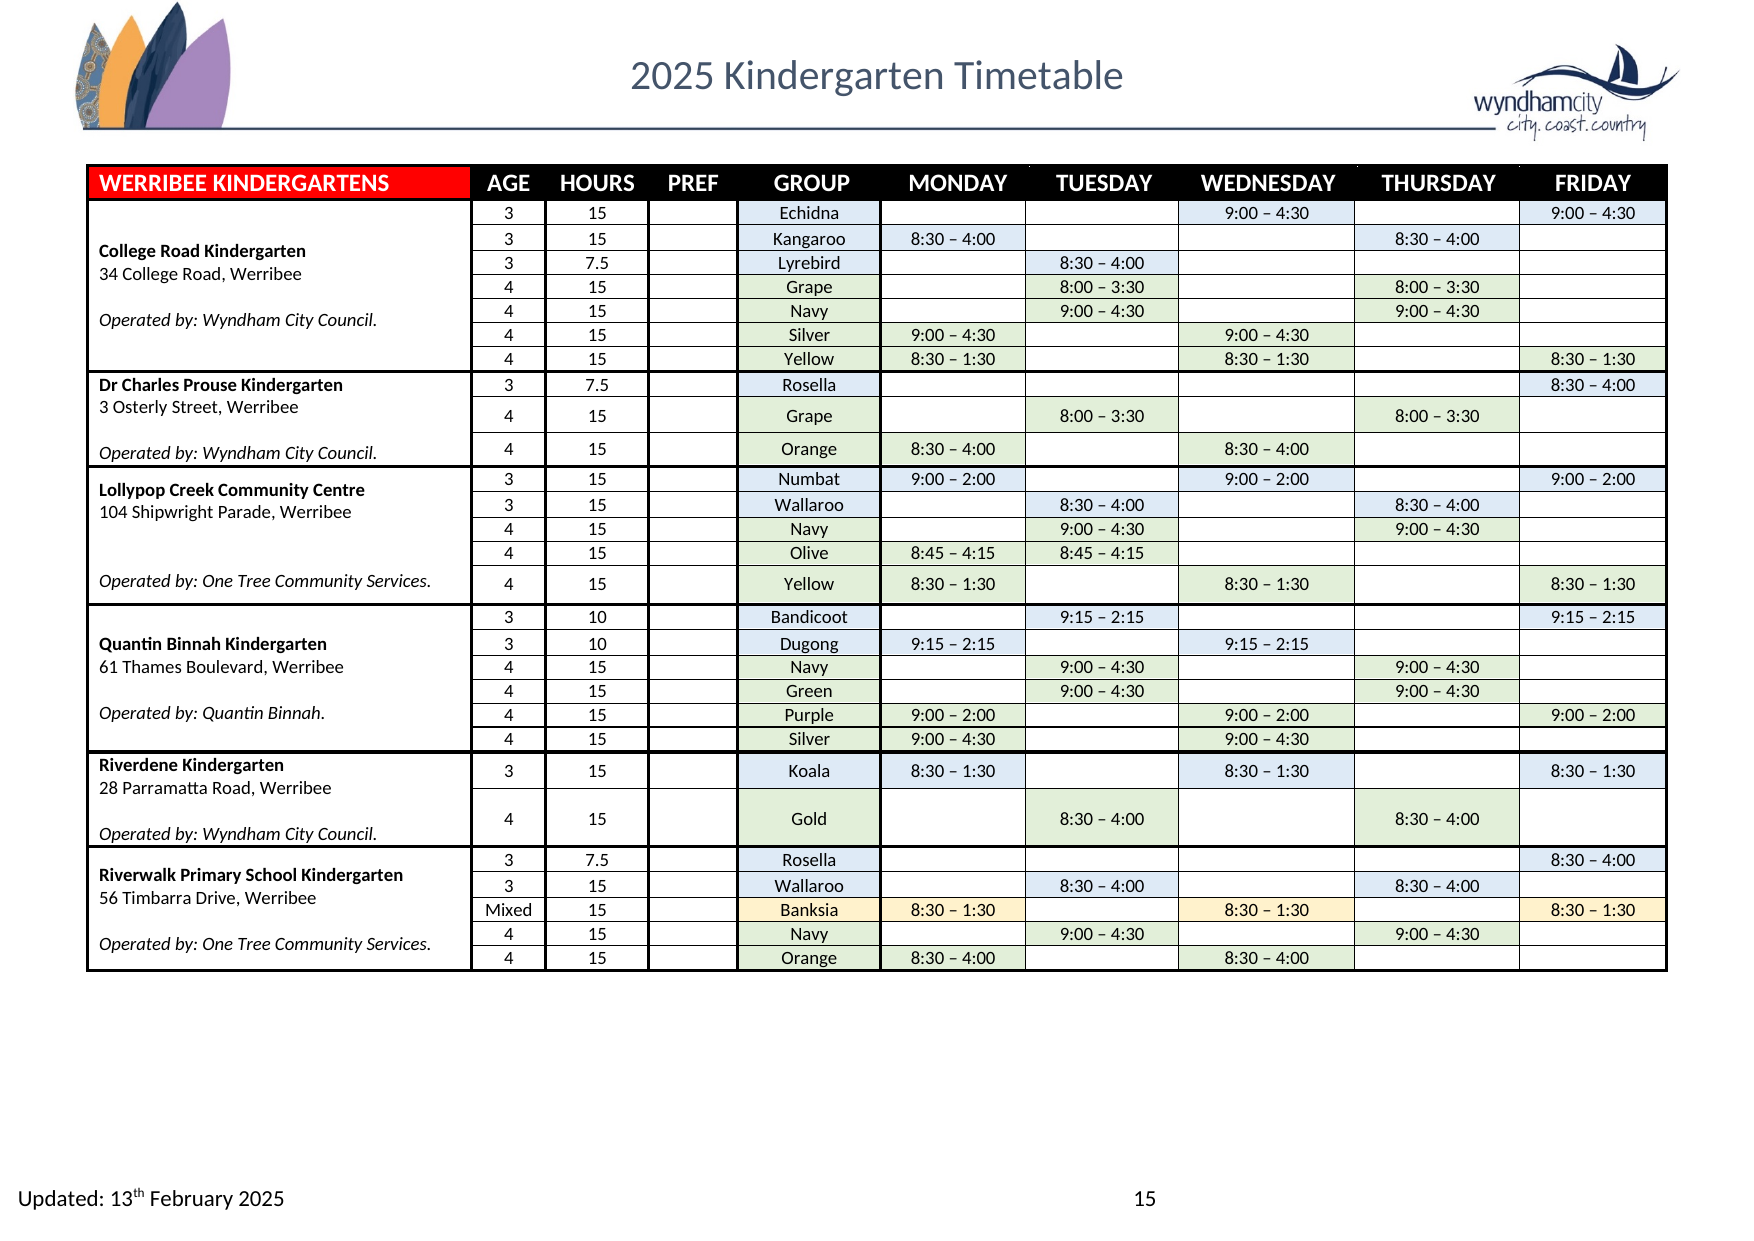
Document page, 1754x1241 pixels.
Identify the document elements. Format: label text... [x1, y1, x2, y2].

table_cell 15 [547, 433, 647, 464]
table_cell [1355, 323, 1519, 346]
table_cell 8:00 – 3:30 [1355, 275, 1519, 298]
table_cell [1520, 323, 1665, 346]
table_cell [650, 201, 736, 224]
table_cell 3 [473, 630, 544, 654]
table_cell 4 [473, 922, 544, 945]
table_cell 8:30 – 1:30 [882, 566, 1025, 602]
table_cell Dugong [739, 630, 879, 654]
table_cell [882, 492, 1025, 517]
table_cell [650, 754, 736, 788]
table_cell [1026, 323, 1178, 346]
table_cell 9:00 – 4:30 [1520, 201, 1665, 224]
table_cell [650, 468, 736, 491]
table_cell 3 [473, 251, 544, 274]
table_cell College Road Kindergarten 34 College Road, Werribee Operated by: Wyndham City Council. [89, 201, 470, 370]
table_cell [1520, 225, 1665, 250]
table_cell 15 [547, 323, 647, 346]
table_cell [1355, 898, 1519, 921]
table_cell [1179, 397, 1354, 432]
table_cell [1026, 433, 1178, 464]
table_cell Orange [739, 433, 879, 464]
table_cell 4 [473, 518, 544, 541]
table_cell 8:30 – 4:00 [1026, 251, 1178, 274]
table_cell 9:00 – 2:00 [882, 704, 1025, 726]
table_cell Navy [739, 518, 879, 541]
table_cell 8:30 – 4:00 [1179, 946, 1354, 969]
table_cell Wallaroo [739, 492, 879, 517]
table_cell Banksia [739, 898, 879, 921]
table_cell Yellow [739, 566, 879, 602]
table_cell 9:00 – 4:30 [1026, 680, 1178, 702]
table_cell 15 [547, 492, 647, 517]
table_cell [650, 347, 736, 370]
table_cell Numbat [739, 468, 879, 491]
table_header WEDNESDAY [1179, 166, 1357, 198]
table_cell [1520, 728, 1665, 750]
table_cell 9:15 – 2:15 [1026, 606, 1178, 628]
table_cell 8:30 – 1:30 [882, 754, 1025, 788]
table_cell [1355, 433, 1519, 464]
table_cell [1355, 347, 1519, 370]
table_cell 8:30 – 4:00 [1355, 492, 1519, 517]
table_cell 4 [473, 728, 544, 750]
table_cell Rosella [739, 373, 879, 396]
table_cell [1520, 542, 1665, 564]
table_cell 15 [547, 754, 647, 788]
table_header THURSDAY [1358, 166, 1519, 198]
table_cell 9:15 – 2:15 [1520, 606, 1665, 628]
table_cell [1520, 492, 1665, 517]
table_cell [1520, 656, 1665, 678]
table_cell 9:00 – 2:00 [1520, 468, 1665, 491]
table_cell [1520, 946, 1665, 969]
table_cell 4 [473, 323, 544, 346]
table_cell 8:30 – 4:00 [1355, 872, 1519, 897]
table_cell [882, 275, 1025, 298]
table_cell [1179, 251, 1354, 274]
table_cell 3 [473, 468, 544, 491]
table_cell Green [739, 680, 879, 702]
table_cell 15 [547, 680, 647, 702]
table_cell 8:30 – 4:00 [1520, 848, 1665, 871]
table_cell [650, 299, 736, 322]
table_cell 4 [473, 566, 544, 602]
table_cell Grape [739, 275, 879, 298]
table_cell [1179, 225, 1354, 250]
table_cell 9:00 – 4:30 [1179, 323, 1354, 346]
table_cell [882, 848, 1025, 871]
table_cell [882, 656, 1025, 678]
table_cell 3 [473, 225, 544, 250]
table_cell Bandicoot [739, 606, 879, 628]
table_cell [1179, 518, 1354, 541]
table_cell [650, 566, 736, 602]
table_cell [1520, 630, 1665, 654]
table_cell 7.5 [547, 373, 647, 396]
table_cell 8:00 – 3:30 [1026, 397, 1178, 432]
table_cell [1355, 754, 1519, 788]
table_cell 8:30 – 4:00 [1520, 373, 1665, 396]
table_cell 8:30 – 4:00 [1355, 789, 1519, 845]
table_cell 3 [473, 754, 544, 788]
table_cell 3 [473, 201, 544, 224]
table_cell 4 [473, 656, 544, 678]
table_cell 8:30 – 4:00 [882, 225, 1025, 250]
table_cell 8:30 – 1:30 [1520, 347, 1665, 370]
table_cell 10 [547, 630, 647, 654]
table_cell [650, 728, 736, 750]
table_cell 15 [547, 946, 647, 969]
table_cell [1179, 789, 1354, 845]
table_header FRIDAY [1520, 166, 1665, 198]
table_cell [882, 518, 1025, 541]
table_cell 9:00 – 2:00 [1179, 468, 1354, 491]
table_cell [1355, 728, 1519, 750]
table_cell 4 [473, 704, 544, 726]
table_cell [650, 433, 736, 464]
table_cell 8:30 – 1:30 [1520, 898, 1665, 921]
table_cell 9:00 – 2:00 [1520, 704, 1665, 726]
table_cell [1355, 848, 1519, 871]
table_cell 15 [547, 225, 647, 250]
table_cell [1355, 251, 1519, 274]
table_cell 15 [547, 518, 647, 541]
table_cell Silver [739, 323, 879, 346]
table_cell 8:45 – 4:15 [1026, 542, 1178, 564]
table_header AGE [473, 166, 545, 198]
table_cell Dr Charles Prouse Kindergarten 3 Osterly Street, Werribee Operated by: Wyndham City Council. [89, 373, 470, 464]
table_cell 8:45 – 4:15 [882, 542, 1025, 564]
table_cell [650, 848, 736, 871]
table_cell [1355, 566, 1519, 602]
table_cell [650, 789, 736, 845]
table_cell 4 [473, 433, 544, 464]
table_cell [650, 872, 736, 897]
table_cell [1520, 789, 1665, 845]
table_cell [882, 373, 1025, 396]
table_cell [1355, 542, 1519, 564]
table_cell 9:00 – 2:00 [882, 468, 1025, 491]
table_cell [882, 606, 1025, 628]
table_cell [1520, 275, 1665, 298]
table_cell 9:00 – 4:30 [1179, 728, 1354, 750]
table_cell 15 [547, 872, 647, 897]
table_cell 15 [547, 704, 647, 726]
table_header WERRIBEE KINDERGARTENS [89, 167, 470, 198]
table_cell 9:00 – 4:30 [1355, 922, 1519, 945]
picture [72, 0, 1682, 146]
table_cell 10 [547, 606, 647, 628]
table_cell [882, 251, 1025, 274]
table_cell 8:30 – 4:00 [1355, 225, 1519, 250]
table_cell 7.5 [547, 848, 647, 871]
table_cell 15 [547, 922, 647, 945]
table_cell [882, 872, 1025, 897]
table_cell [1520, 680, 1665, 702]
table_cell 9:15 – 2:15 [882, 630, 1025, 654]
table_cell [1026, 754, 1178, 788]
table_cell [1520, 433, 1665, 464]
table_cell [1179, 848, 1354, 871]
table_cell 8:30 – 1:30 [1520, 566, 1665, 602]
table_cell [650, 898, 736, 921]
table_cell Rosella [739, 848, 879, 871]
table_cell [1355, 373, 1519, 396]
table_cell [1355, 468, 1519, 491]
table_cell 7.5 [547, 251, 647, 274]
table_cell [1179, 373, 1354, 396]
table_cell 8:30 – 4:00 [882, 433, 1025, 464]
table_cell Wallaroo [739, 872, 879, 897]
table_cell [1026, 468, 1178, 491]
table_cell 4 [473, 347, 544, 370]
table_cell [1179, 492, 1354, 517]
table_cell Lollypop Creek Community Centre 104 Shipwright Parade, Werribee Operated by: One Tree Community Services. [89, 468, 470, 602]
table_cell [1026, 728, 1178, 750]
table_cell 15 [547, 566, 647, 602]
table_cell Riverdene Kindergarten 28 Parramatta Road, Werribee Operated by: Wyndham City Council. [89, 754, 470, 845]
table_cell Yellow [739, 347, 879, 370]
table_cell [650, 251, 736, 274]
table_cell 4 [473, 789, 544, 845]
table_cell [1520, 397, 1665, 432]
table_cell [1520, 922, 1665, 945]
table_cell [1026, 347, 1178, 370]
table_cell [1179, 656, 1354, 678]
table_cell [1026, 898, 1178, 921]
table_cell 9:00 – 4:30 [882, 323, 1025, 346]
table_cell 15 [547, 275, 647, 298]
table_cell [1026, 373, 1178, 396]
table_cell 3 [473, 606, 544, 628]
table_cell [1520, 299, 1665, 322]
table_cell 9:00 – 2:00 [1179, 704, 1354, 726]
table_cell Echidna [739, 201, 879, 224]
table_cell [1026, 201, 1178, 224]
table_cell Navy [739, 299, 879, 322]
table_cell 4 [473, 397, 544, 432]
table_cell Orange [739, 946, 879, 969]
table_cell [650, 323, 736, 346]
table_cell Kangaroo [739, 225, 879, 250]
table_cell [650, 946, 736, 969]
table_cell 8:30 – 4:00 [1179, 433, 1354, 464]
table_cell 15 [547, 542, 647, 564]
table_cell 4 [473, 680, 544, 702]
table_cell 8:30 – 1:30 [1179, 347, 1354, 370]
table_cell 4 [473, 542, 544, 564]
table_cell [650, 275, 736, 298]
table_cell 3 [473, 492, 544, 517]
table_cell 8:30 – 1:30 [1520, 754, 1665, 788]
table_cell 9:00 – 4:30 [1026, 299, 1178, 322]
table_cell [650, 656, 736, 678]
table_cell [650, 680, 736, 702]
table_cell [882, 299, 1025, 322]
table_header HOURS [545, 166, 649, 198]
table_cell 15 [547, 468, 647, 491]
table_cell [1179, 275, 1354, 298]
table_cell [1355, 946, 1519, 969]
table_cell 9:00 – 4:30 [1355, 656, 1519, 678]
table_cell Gold [739, 789, 879, 845]
table_cell Olive [739, 542, 879, 564]
table_cell Purple [739, 704, 879, 726]
table_cell 8:30 – 1:30 [1179, 898, 1354, 921]
table_cell 3 [473, 848, 544, 871]
table_cell [882, 397, 1025, 432]
table_cell 15 [547, 347, 647, 370]
table_cell [650, 922, 736, 945]
table_cell [1520, 251, 1665, 274]
table_cell [1026, 946, 1178, 969]
table_cell 8:30 – 1:30 [1179, 754, 1354, 788]
table_cell [1179, 872, 1354, 897]
table_cell [650, 542, 736, 564]
table_cell 3 [473, 373, 544, 396]
table_cell [1026, 630, 1178, 654]
table_cell 9:00 – 4:30 [882, 728, 1025, 750]
table_cell 9:00 – 4:30 [1355, 680, 1519, 702]
table_cell [650, 630, 736, 654]
table_cell [1355, 704, 1519, 726]
table_cell 15 [547, 789, 647, 845]
table_cell [1179, 299, 1354, 322]
table_cell [882, 789, 1025, 845]
table_cell [1026, 848, 1178, 871]
table_cell 15 [547, 201, 647, 224]
table_cell [1026, 704, 1178, 726]
table_cell 8:00 – 3:30 [1355, 397, 1519, 432]
table_cell Koala [739, 754, 879, 788]
table_header MONDAY [886, 166, 1029, 198]
table_cell 8:00 – 3:30 [1026, 275, 1178, 298]
table_cell 8:30 – 1:30 [882, 898, 1025, 921]
table_cell Lyrebird [739, 251, 879, 274]
table_cell 9:15 – 2:15 [1179, 630, 1354, 654]
table_cell 9:00 – 4:30 [1026, 922, 1178, 945]
table_cell 15 [547, 656, 647, 678]
table_cell [1355, 630, 1519, 654]
table_cell 8:30 – 1:30 [1179, 566, 1354, 602]
table_cell Navy [739, 656, 879, 678]
table_cell 15 [547, 898, 647, 921]
table_cell 3 [473, 872, 544, 897]
table_header PREF [649, 166, 738, 198]
table_cell 4 [473, 946, 544, 969]
table_cell 9:00 – 4:30 [1026, 518, 1178, 541]
table_cell [650, 373, 736, 396]
table_cell 9:00 – 4:30 [1355, 299, 1519, 322]
table_cell [1026, 225, 1178, 250]
table_cell 8:30 – 4:00 [1026, 492, 1178, 517]
table_cell [882, 922, 1025, 945]
table_cell [1179, 680, 1354, 702]
table_cell 8:30 – 1:30 [882, 347, 1025, 370]
table_cell Quantin Binnah Kindergarten 61 Thames Boulevard, Werribee Operated by: Quantin Binnah. [89, 606, 470, 750]
table_cell [650, 397, 736, 432]
table_cell Silver [739, 728, 879, 750]
table_header GROUP [738, 166, 886, 198]
table_cell 9:00 – 4:30 [1026, 656, 1178, 678]
table_cell Navy [739, 922, 879, 945]
table_cell Mixed [473, 898, 544, 921]
table_header TUESDAY [1030, 166, 1179, 198]
table_cell 9:00 – 4:30 [1355, 518, 1519, 541]
table_cell 8:30 – 4:00 [1026, 872, 1178, 897]
table_cell 15 [547, 728, 647, 750]
table_cell [1520, 518, 1665, 541]
table_cell [650, 518, 736, 541]
table_cell [1179, 922, 1354, 945]
table_cell 15 [547, 397, 647, 432]
table_cell [650, 606, 736, 628]
table_cell 9:00 – 4:30 [1179, 201, 1354, 224]
table_cell [1355, 606, 1519, 628]
table_cell [650, 704, 736, 726]
table_cell 4 [473, 275, 544, 298]
table_cell [1179, 606, 1354, 628]
table_cell 15 [547, 299, 647, 322]
table_cell 8:30 – 4:00 [1026, 789, 1178, 845]
table_cell 8:30 – 4:00 [882, 946, 1025, 969]
table_cell [650, 492, 736, 517]
table_cell [650, 225, 736, 250]
table_cell 4 [473, 299, 544, 322]
table_cell Riverwalk Primary School Kindergarten 56 Timbarra Drive, Werribee Operated by: One Tree Community Services. [89, 848, 470, 969]
table_cell [1026, 566, 1178, 602]
table_cell Grape [739, 397, 879, 432]
table_cell [882, 201, 1025, 224]
table_cell [1179, 542, 1354, 564]
table_cell [1520, 872, 1665, 897]
table_cell [1355, 201, 1519, 224]
table_cell [882, 680, 1025, 702]
